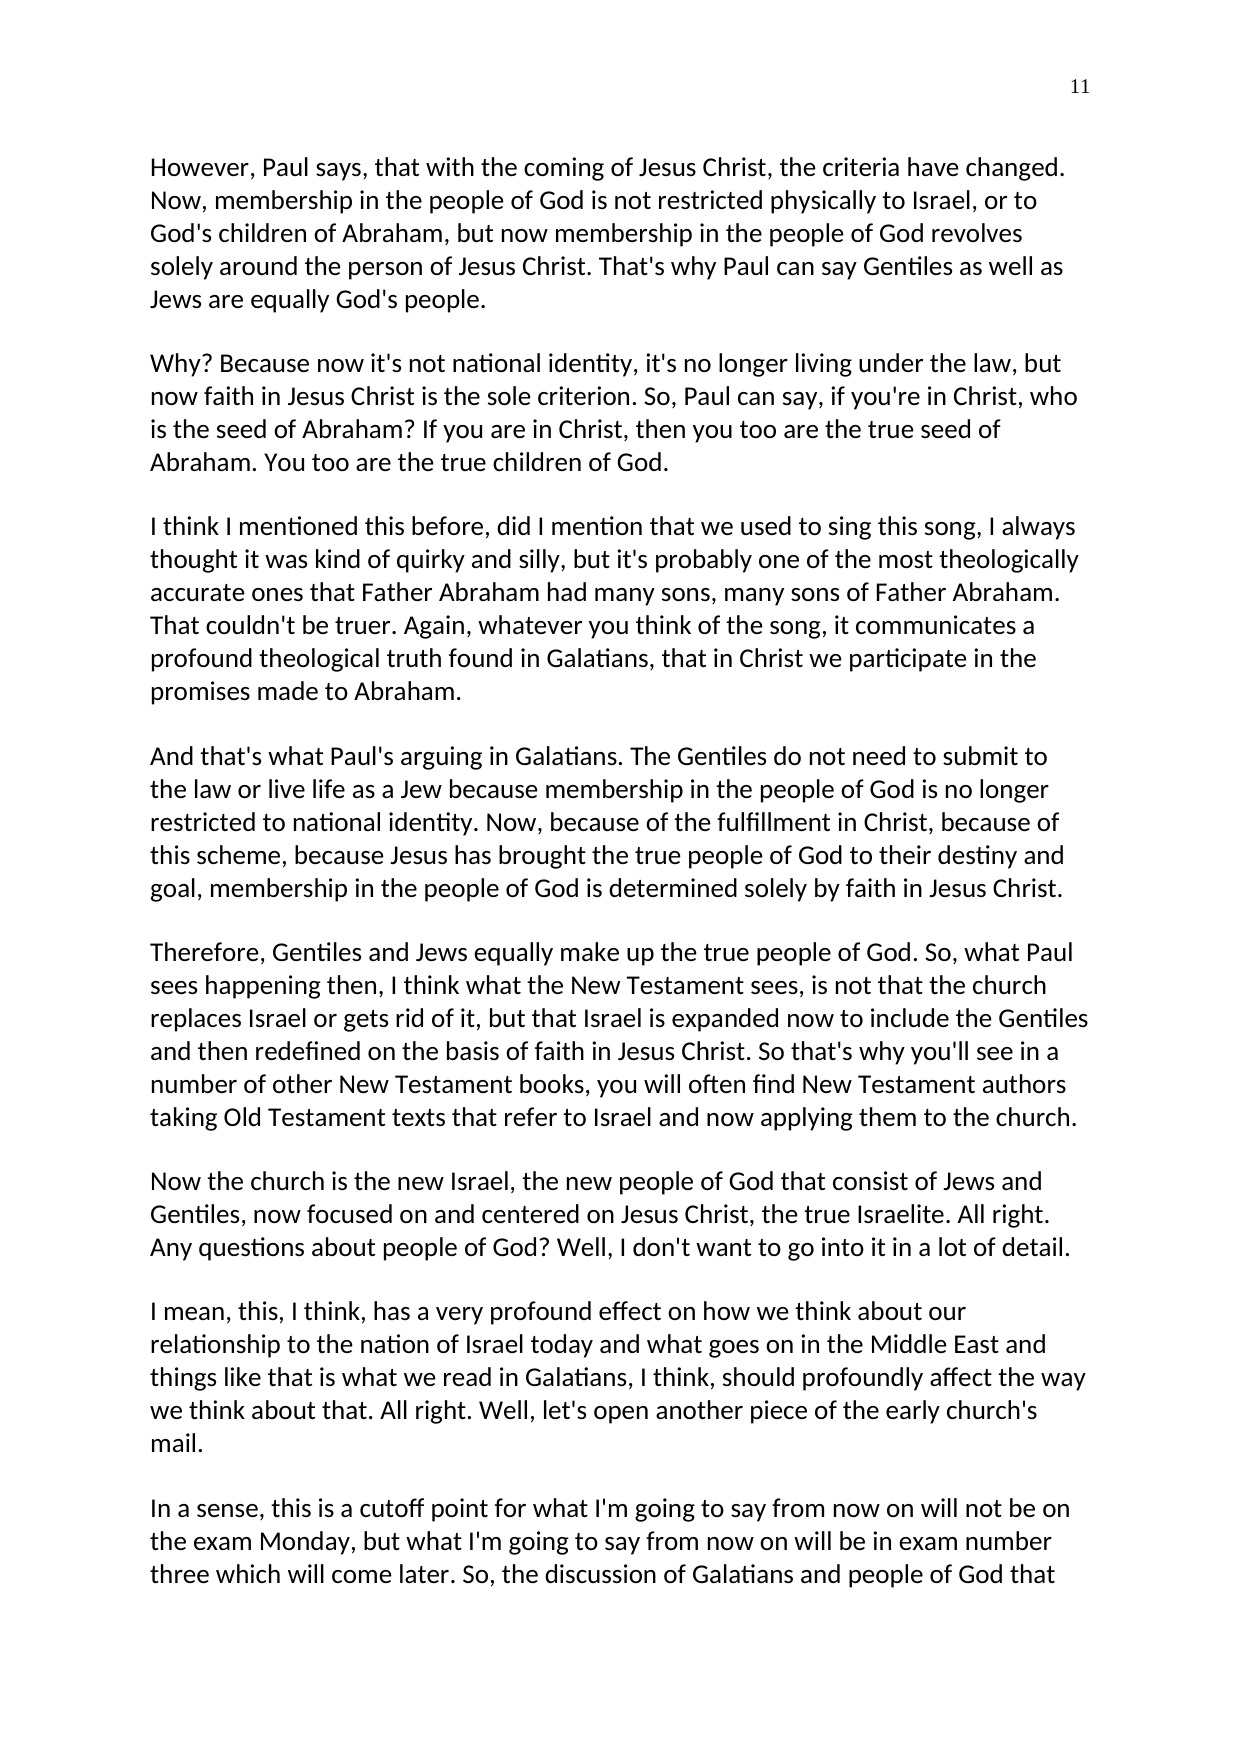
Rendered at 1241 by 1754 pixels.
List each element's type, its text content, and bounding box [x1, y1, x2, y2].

text I mean, this, I think, has a very profound effect on how we think about our relationship to the nation of Israel today and what goes on in the Middle East and things like that is what we read in Galatians, I think, should profoundly affect the way we think about that. All right. Well, let's open another piece of the early church's mail. [150, 1294, 1090, 1459]
text I think I mentioned this before, did I mention that we used to sing this song, I always thought it was kind of quirky and silly, but it's probably one of the most theologically accurate ones that Father Abraham had many sons, many sons of Father Abraham. That couldn't be truer. Again, whatever you think of the song, it communicates a profound theological truth found in Galatians, that in Christ we participate in the promises made to Abraham. [150, 509, 1090, 708]
text Now the church is the new Israel, the new people of God that consist of Jews and Gentiles, now focused on and centered on Jesus Christ, the true Israelite. All right. Any questions about people of God? Well, I don't want to go into it in a lot of detail. [150, 1164, 1090, 1263]
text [150, 1491, 1090, 1590]
text Therefore, Gentiles and Jews equally make up the true people of God. So, what Paul sees happening then, I think what the New Testament sees, is not that the church replaces Israel or gets rid of it, but that Israel is expanded now to include the Gentiles and then redefined on the basis of faith in Jesus Christ. So that's why you'll see in a number of other New Testament books, you will often find New Testament authors taking Old Testament texts that refer to Israel and now applying them to the church. [150, 935, 1090, 1133]
text Why? Because now it's not national identity, it's no longer living under the law, but now faith in Jesus Christ is the sole criterion. So, Paul can say, if you're in Christ, who is the seed of Abraham? If you are in Christ, then you too are the true seed of Abraham. You too are the true children of God. [150, 346, 1090, 478]
text However, Paul says, that with the coming of Jesus Christ, the criteria have changed. Now, membership in the people of God is not restricted physically to Israel, or to God's children of Abraham, but now membership in the people of God revolves solely around the person of Jesus Christ. That's why Paul can say Gentiles as well as Jews are equally God's people. [150, 150, 1090, 315]
text And that's what Paul's arguing in Galatians. The Gentiles do not need to submit to the law or live life as a Jew because membership in the people of God is no longer restricted to national identity. Now, because of the fulfillment in Christ, because of this scheme, because Jesus has brought the true people of God to their destiny and goal, membership in the people of God is determined solely by faith in Jesus Christ. [150, 739, 1090, 904]
